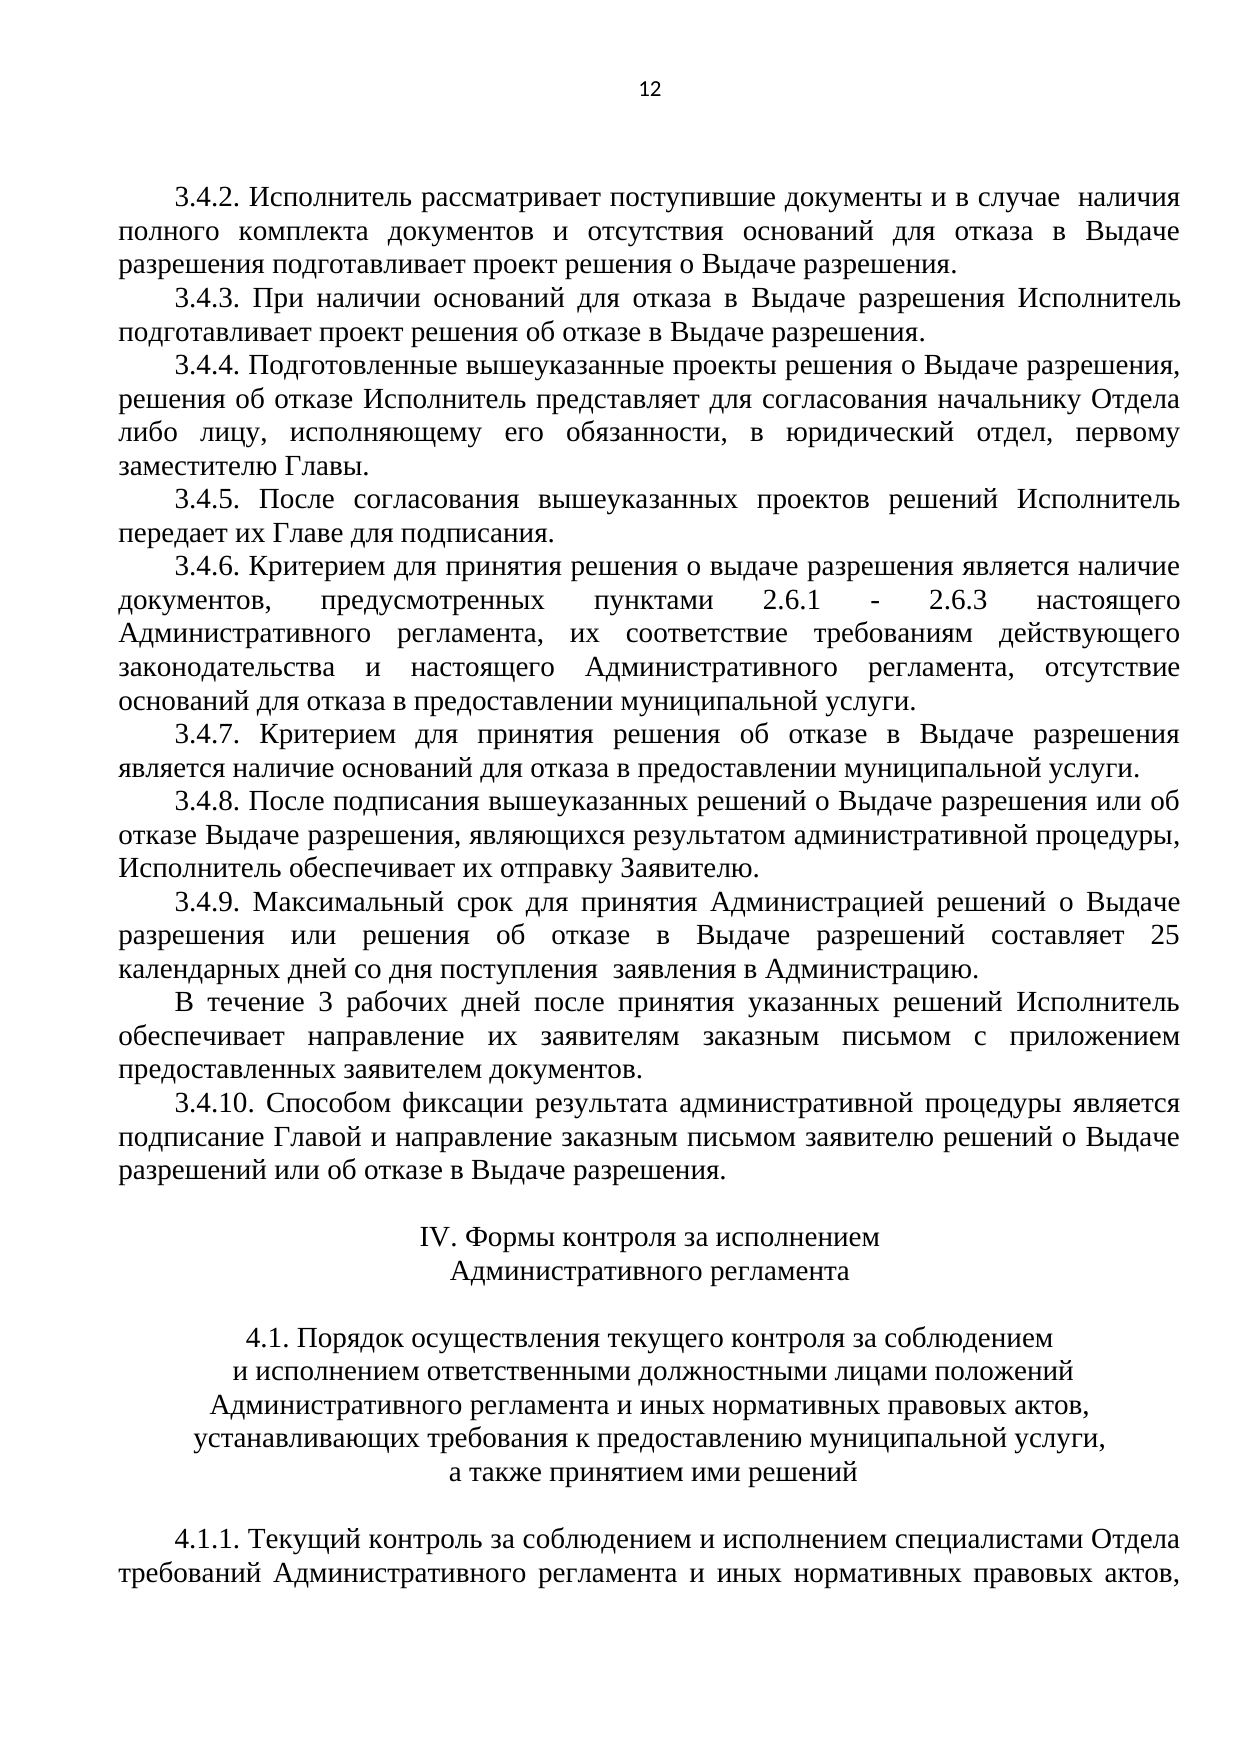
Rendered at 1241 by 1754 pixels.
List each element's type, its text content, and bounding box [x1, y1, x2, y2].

text 3.4.6. Критерием для принятия решения о выдаче разрешения является наличие документов, предусмотренных пунктами 2.6.1 - 2.6.3 настоящего Административного регламента, их соответствие требованиям действующего законодательства и настоящего Административного регламента, отсутствие оснований для отказа в предоставлении муниципальной услуги. [118, 548, 1181, 716]
text IV. Формы контроля за исполнением [118, 1219, 1181, 1253]
text Административного регламента [118, 1253, 1181, 1286]
text 3.4.7. Критерием для принятия решения об отказе в Выдаче разрешения является наличие оснований для отказа в предоставлении муниципальной услуги. [118, 716, 1181, 783]
text 3.4.3. При наличии оснований для отказа в Выдаче разрешения Исполнитель подготавливает проект решения об отказе в Выдаче разрешения. [118, 280, 1181, 347]
text 3.4.5. После согласования вышеуказанных проектов решений Исполнитель передает их Главе для подписания. [118, 481, 1181, 548]
text 3.4.10. Способом фиксации результата административной процедуры является подписание Главой и направление заказным письмом заявителю решений о Выдаче разрешений или об отказе в Выдаче разрешения. [118, 1085, 1181, 1186]
text 4.1. Порядок осуществления текущего контроля за соблюдением [118, 1320, 1181, 1353]
text 3.4.2. Исполнитель рассматривает поступившие документы и в случае наличия полного комплекта документов и отсутствия оснований для отказа в Выдаче разрешения подготавливает проект решения о Выдаче разрешения. [118, 179, 1181, 280]
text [118, 1521, 1181, 1588]
text и исполнением ответственными должностными лицами положений Административного регламента и иных нормативных правовых актов, устанавливающих требования к предоставлению муниципальной услуги, [118, 1353, 1181, 1454]
text 3.4.8. После подписания вышеуказанных решений о Выдаче разрешения или об отказе Выдаче разрешения, являющихся результатом административной процедуры, Исполнитель обеспечивает их отправку Заявителю. [118, 783, 1181, 884]
text 3.4.4. Подготовленные вышеуказанные проекты решения о Выдаче разрешения, решения об отказе Исполнитель представляет для согласования начальнику Отдела либо лицу, исполняющему его обязанности, в юридический отдел, первому заместителю Главы. [118, 347, 1181, 481]
text 3.4.9. Максимальный срок для принятия Администрацией решений о Выдаче разрешения или решения об отказе в Выдаче разрешений составляет 25 календарных дней со дня поступления заявления в Администрацию. [118, 884, 1181, 984]
text В течение 3 рабочих дней после принятия указанных решений Исполнитель обеспечивает направление их заявителям заказным письмом с приложением предоставленных заявителем документов. [118, 984, 1181, 1085]
text а также принятием ими решений [118, 1454, 1181, 1488]
